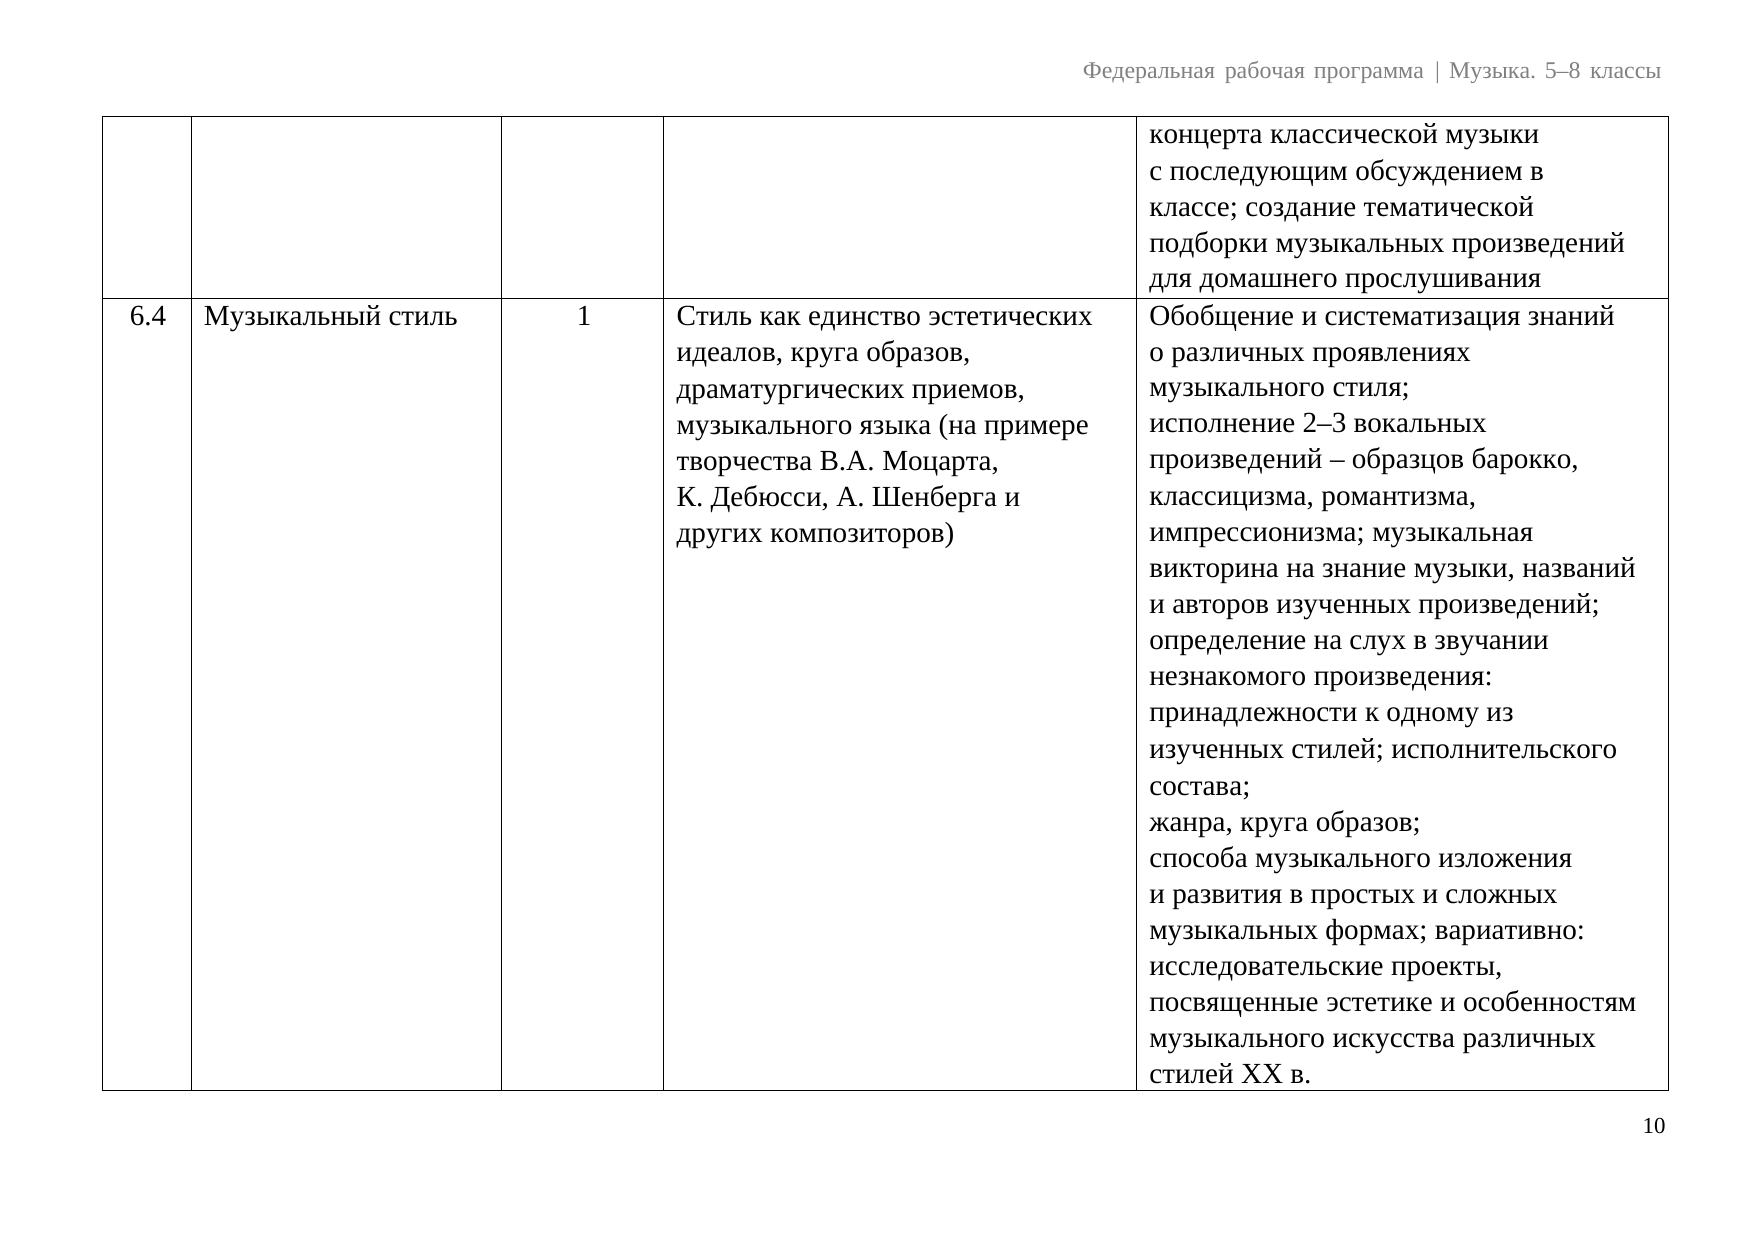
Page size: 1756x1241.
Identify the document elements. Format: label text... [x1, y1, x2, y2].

table_cell Музыкальный стиль [192, 299, 501, 1090]
table_cell 6.4 [103, 299, 191, 1090]
table_cell Обобщение и систематизация знаний о различных проявлениях музыкального стиля; исполнение 2–3 вокальных произведений – образцов барокко, классицизма, романтизма, импрессионизма; музыкальная викторина на знание музыки, названий и авторов изученных произведений; определение на слух в звучании незнакомого произведения: принадлежности к одному из изученных стилей; исполнительского состава; жанра, круга образов; способа музыкального изложения и развития в простых и сложных музыкальных формах; вариативно: исследовательские проекты, посвященные эстетике и особенностям музыкального искусства различных стилей XX в. [1137, 299, 1668, 1090]
table_header [103, 117, 191, 297]
table_header [664, 117, 1136, 297]
table_header [192, 117, 501, 297]
table_cell 1 [502, 299, 663, 1090]
table_header [502, 117, 663, 297]
table_header концерта классической музыки с последующим обсуждением в классе; создание тематической подборки музыкальных произведений для домашнего прослушивания [1137, 117, 1668, 297]
table_cell Стиль как единство эстетических идеалов, круга образов, драматургических приемов, музыкального языка (на примере творчества В.А. Моцарта, К. Дебюсси, А. Шенберга и других композиторов) [664, 299, 1136, 1090]
